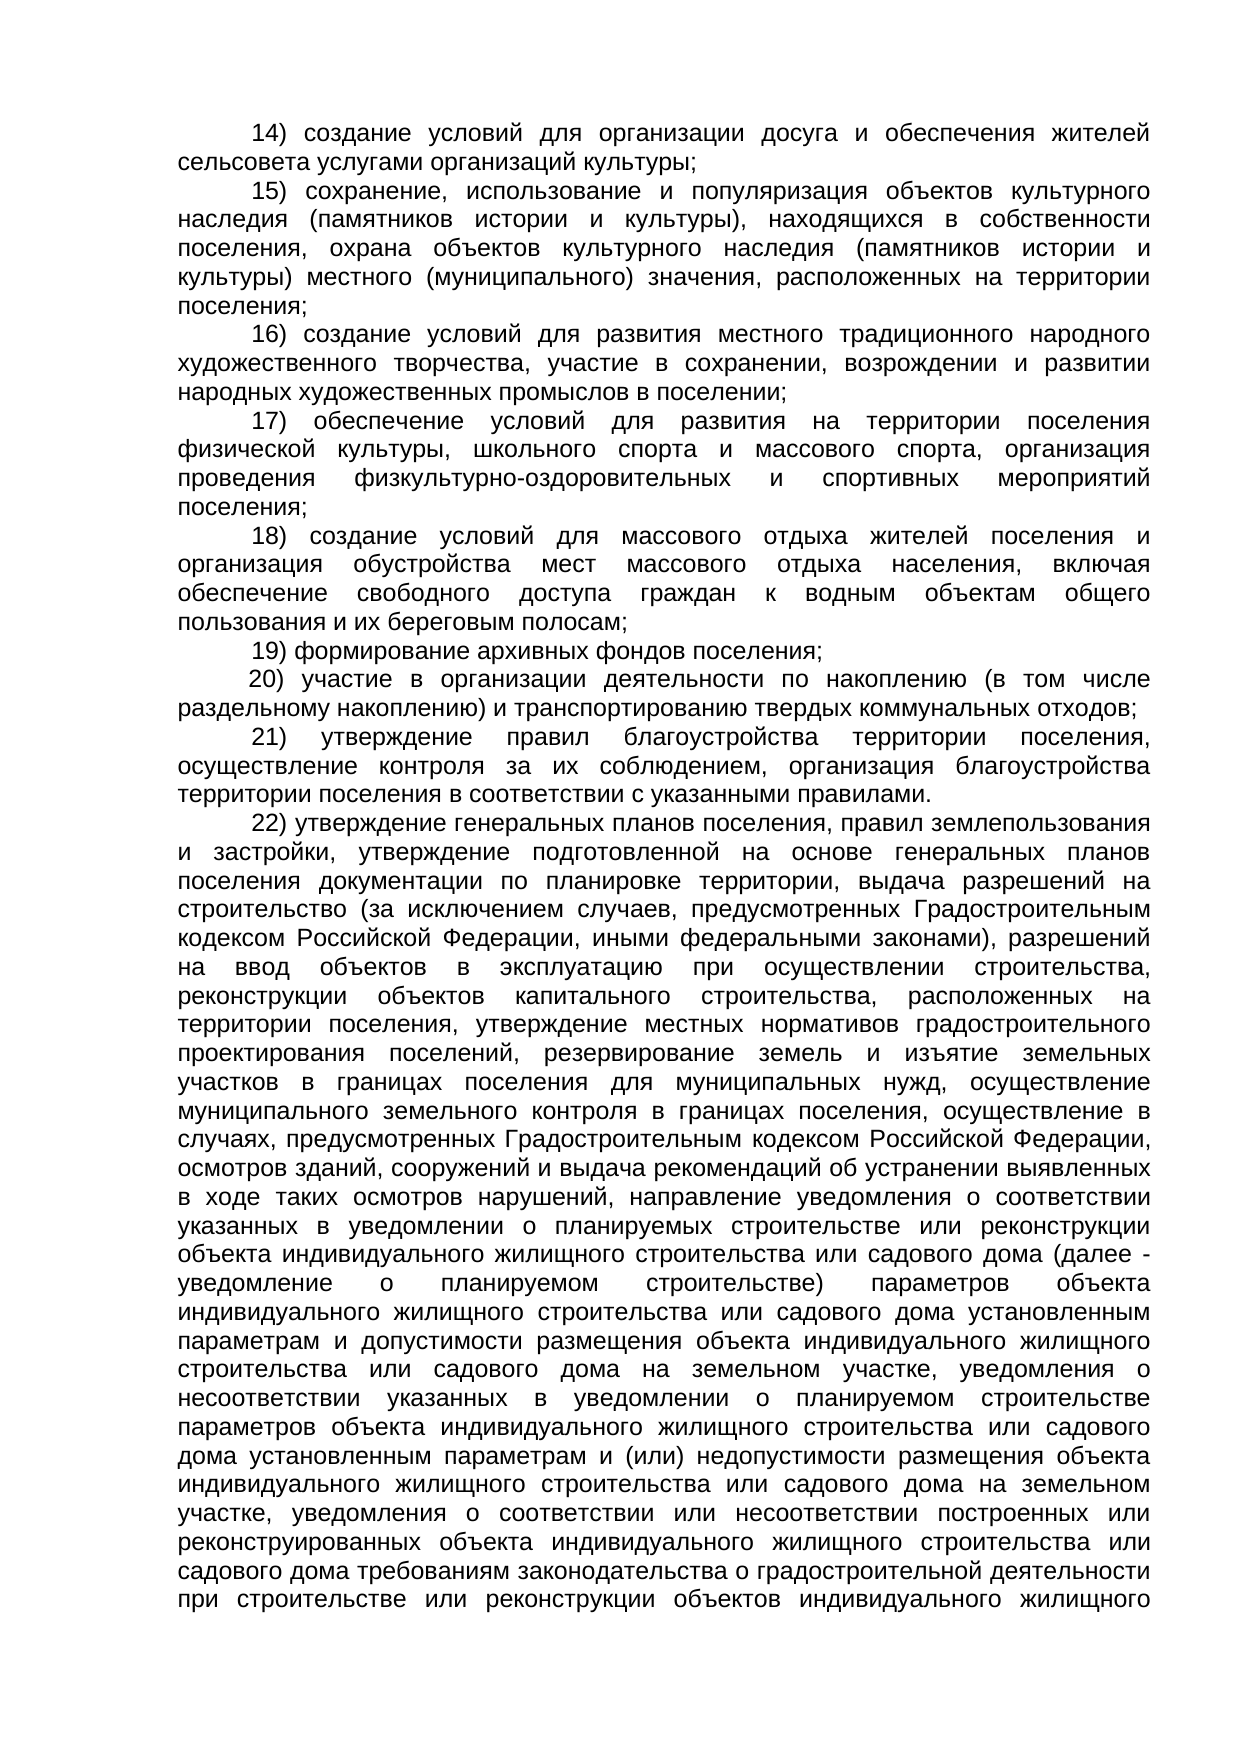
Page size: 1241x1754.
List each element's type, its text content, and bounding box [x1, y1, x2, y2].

text 15) сохранение, использование и популяризация объектов культурного наследия (памятников истории и культуры), находящихся в собственности поселения, охрана объектов культурного наследия (памятников истории и культуры) местного (муниципального) значения, расположенных на территории поселения; [177, 176, 1152, 319]
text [177, 808, 1152, 1613]
text 16) создание условий для развития местного традиционного народного художественного творчества, участие в сохранении, возрождении и развитии народных художественных промыслов в поселении; [177, 319, 1152, 406]
text 19) формирование архивных фондов поселения; [177, 636, 1152, 664]
text 14) создание условий для организации досуга и обеспечения жителей сельсовета услугами организаций культуры; [177, 118, 1152, 176]
text 17) обеспечение условий для развития на территории поселения физической культуры, школьного спорта и массового спорта, организация проведения физкультурно-оздоровительных и спортивных мероприятий поселения; [177, 406, 1152, 521]
text 18) создание условий для массового отдыха жителей поселения и организация обустройства мест массового отдыха населения, включая обеспечение свободного доступа граждан к водным объектам общего пользования и их береговым полосам; [177, 521, 1152, 636]
text 20) участие в организации деятельности по накоплению (в том числе раздельному накоплению) и транспортированию твердых коммунальных отходов; [177, 664, 1152, 722]
text 21) утверждение правил благоустройства территории поселения, осуществление контроля за их соблюдением, организация благоустройства территории поселения в соответствии с указанными правилами. [177, 722, 1152, 808]
